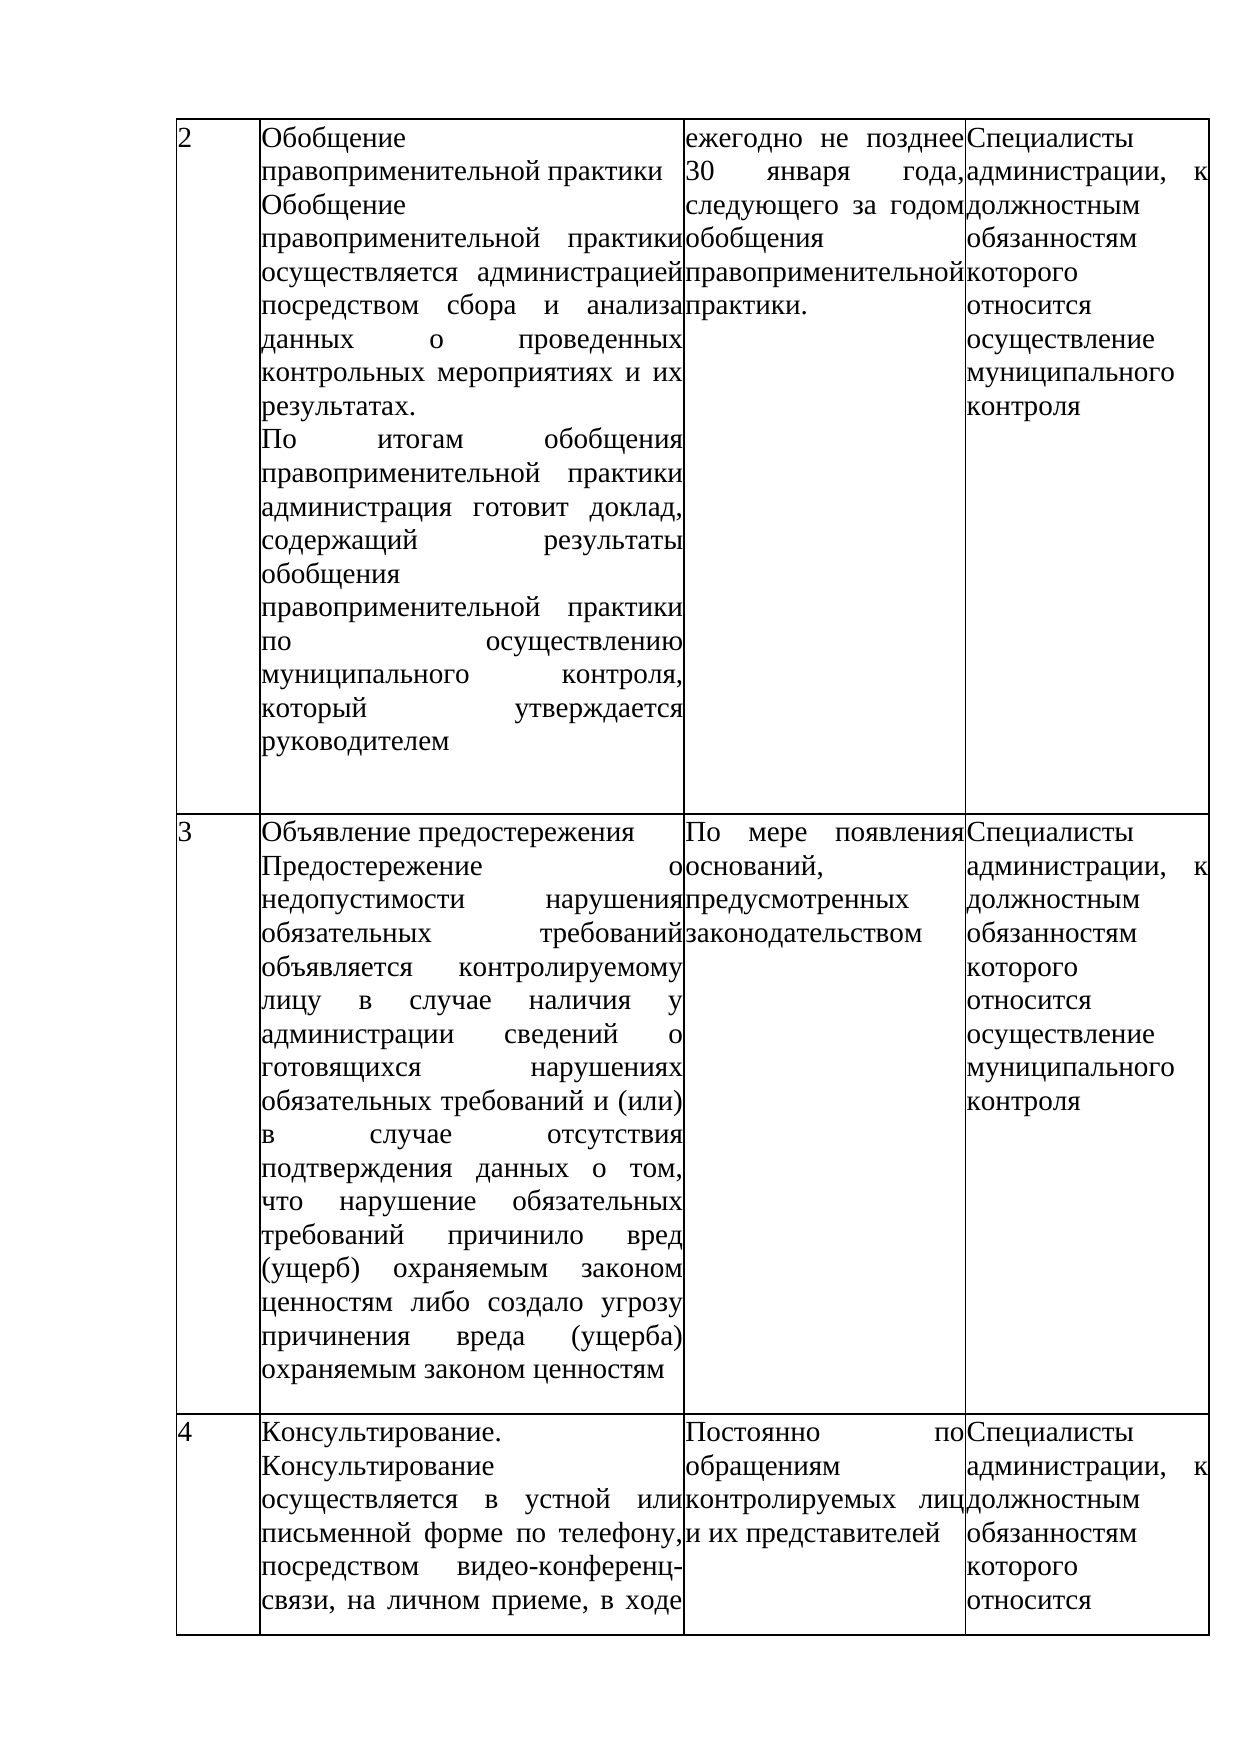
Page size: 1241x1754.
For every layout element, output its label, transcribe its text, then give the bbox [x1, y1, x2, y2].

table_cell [685, 1415, 965, 1634]
table_cell 2 [177, 120, 259, 813]
table_cell 4 [177, 1415, 259, 1634]
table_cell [966, 1415, 1208, 1634]
table_cell 3 [177, 815, 259, 1413]
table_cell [261, 1415, 683, 1634]
table_cell Специалисты администрации, к должностным обязанностям которого относится осуществление муниципального контроля [966, 815, 1208, 1413]
table_cell Обобщение правоприменительной практики Обобщение правоприменительной практики осуществляется администрацией посредством сбора и анализа данных о проведенных контрольных мероприятиях и их результатах. По итогам обобщения правоприменительной практики администрация готовит доклад, содержащий результаты обобщения правоприменительной практики по осуществлению муниципального контроля, который утверждается руководителем [261, 120, 683, 813]
table_cell По мере появления оснований, предусмотренных законодательством [685, 815, 965, 1413]
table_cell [966, 120, 1208, 813]
table_cell Объявление предостережения Предостережение о недопустимости нарушения обязательных требований объявляется контролируемому лицу в случае наличия у администрации сведений о готовящихся нарушениях обязательных требований и (или) в случае отсутствия подтверждения данных о том, что нарушение обязательных требований причинило вред (ущерб) охраняемым законом ценностям либо создало угрозу причинения вреда (ущерба) охраняемым законом ценностям [261, 815, 683, 1413]
table_cell ежегодно не позднее 30 января года, следующего за годом обобщения правоприменительной практики. [685, 120, 965, 813]
